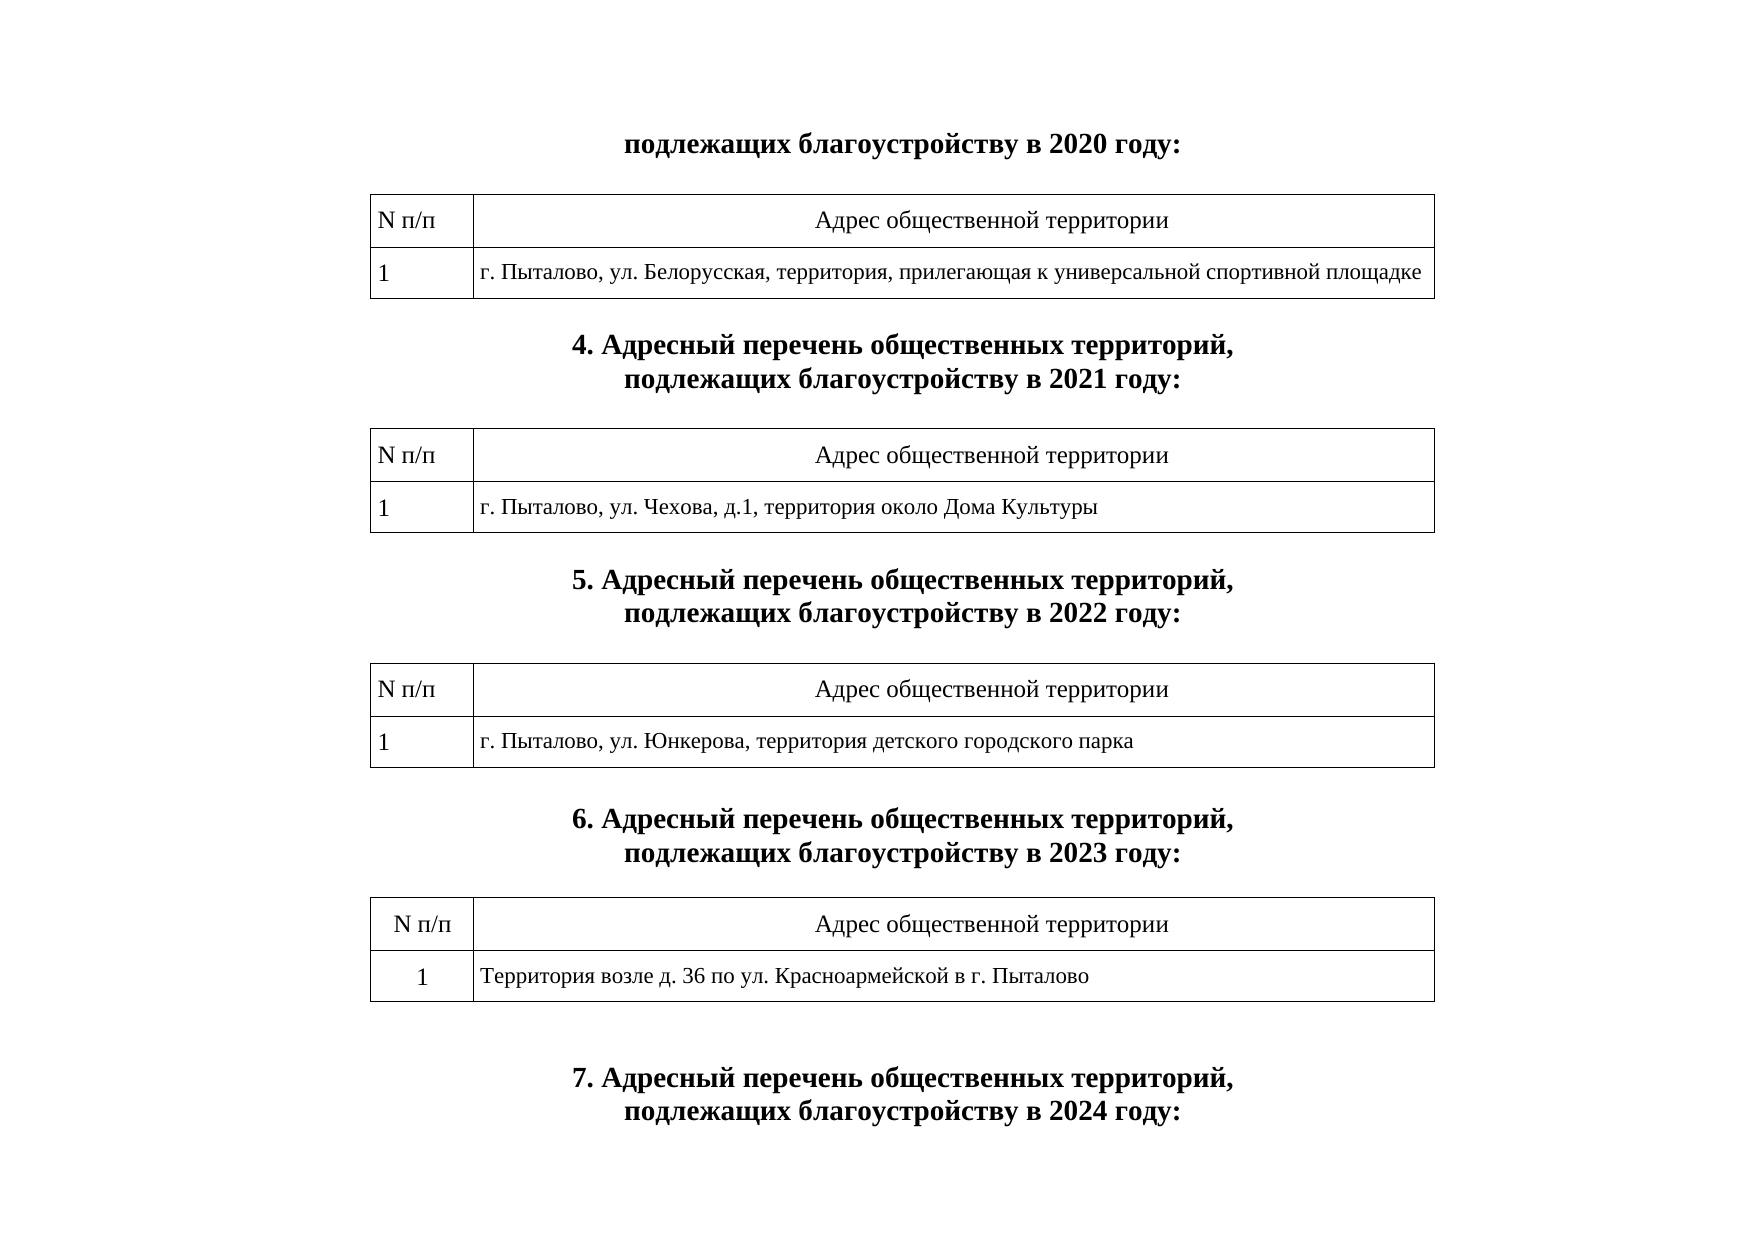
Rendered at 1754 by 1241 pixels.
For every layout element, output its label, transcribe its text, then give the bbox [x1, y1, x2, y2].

title подлежащих благоустройству в 2022 году: [118, 596, 1687, 629]
table_header Адрес общественной территории [474, 195, 1434, 247]
table_cell 1 [371, 482, 473, 532]
table_header Адрес общественной территории [474, 664, 1434, 716]
title 5. Адресный перечень общественных территорий, [118, 562, 1687, 596]
table_cell г. Пыталово, ул. Юнкерова, территория детского городского парка [474, 717, 1434, 767]
title подлежащих благоустройству в 2020 году: [118, 127, 1687, 160]
table_cell 1 [371, 951, 473, 1001]
title подлежащих благоустройству в 2023 году: [118, 835, 1687, 868]
table_cell 1 [371, 717, 473, 767]
table_header N п/п [371, 898, 473, 950]
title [118, 1060, 1687, 1093]
table_cell г. Пыталово, ул. Чехова, д.1, территория около Дома Культуры [474, 482, 1434, 532]
table_header N п/п [371, 195, 473, 247]
table_cell Территория возле д. 36 по ул. Красноармейской в г. Пыталово [474, 951, 1434, 1001]
table_cell г. Пыталово, ул. Белорусская, территория, прилегающая к универсальной спортивной площадке [474, 248, 1434, 298]
table_header N п/п [371, 429, 473, 481]
table_header Адрес общественной территории [474, 898, 1434, 950]
title 6. Адресный перечень общественных территорий, [118, 801, 1687, 835]
table_header N п/п [371, 664, 473, 716]
title 4. Адресный перечень общественных территорий, [118, 327, 1687, 361]
title подлежащих благоустройству в 2021 году: [118, 361, 1687, 394]
table_header Адрес общественной территории [474, 429, 1434, 481]
table_cell 1 [371, 248, 473, 298]
title подлежащих благоустройству в 2024 году: [118, 1093, 1687, 1127]
